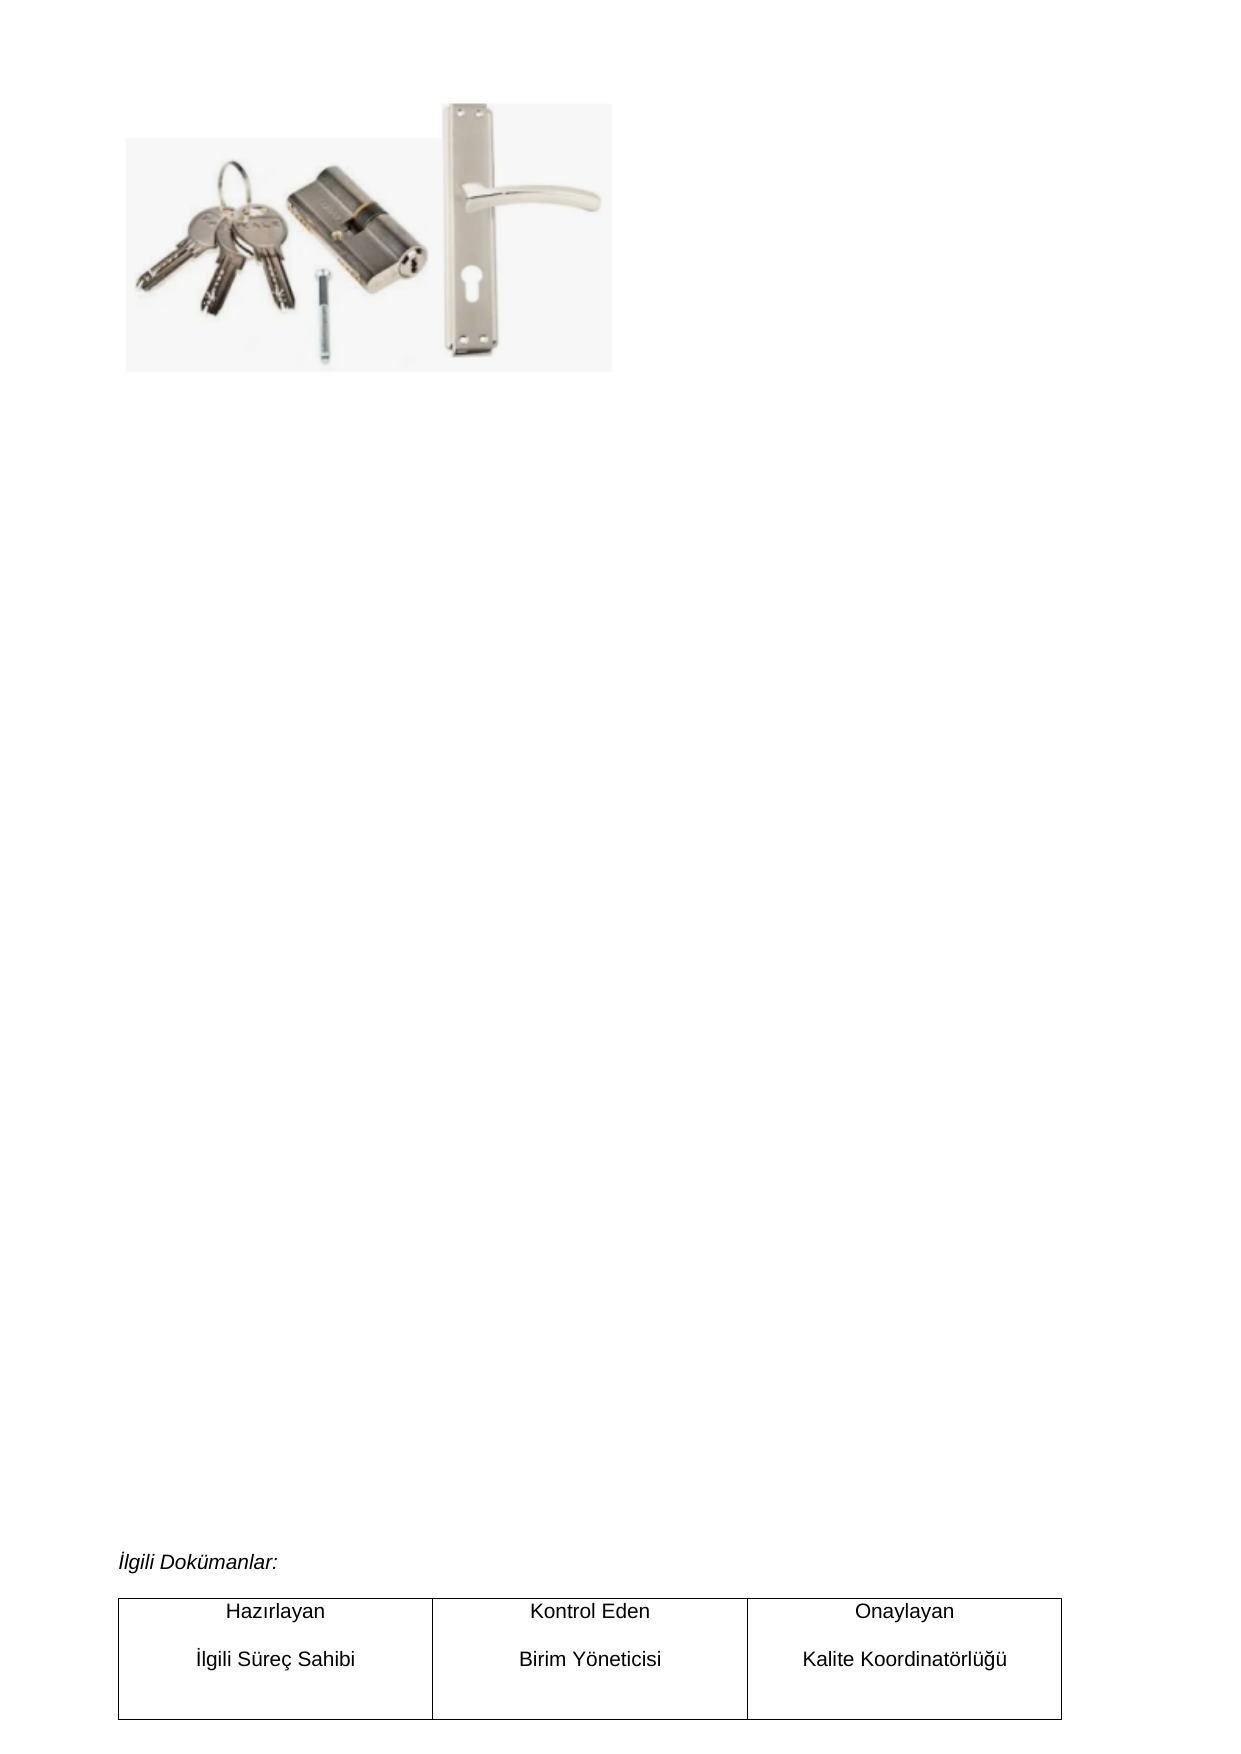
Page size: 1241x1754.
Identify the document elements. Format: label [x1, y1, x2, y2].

picture [118, 75, 634, 416]
